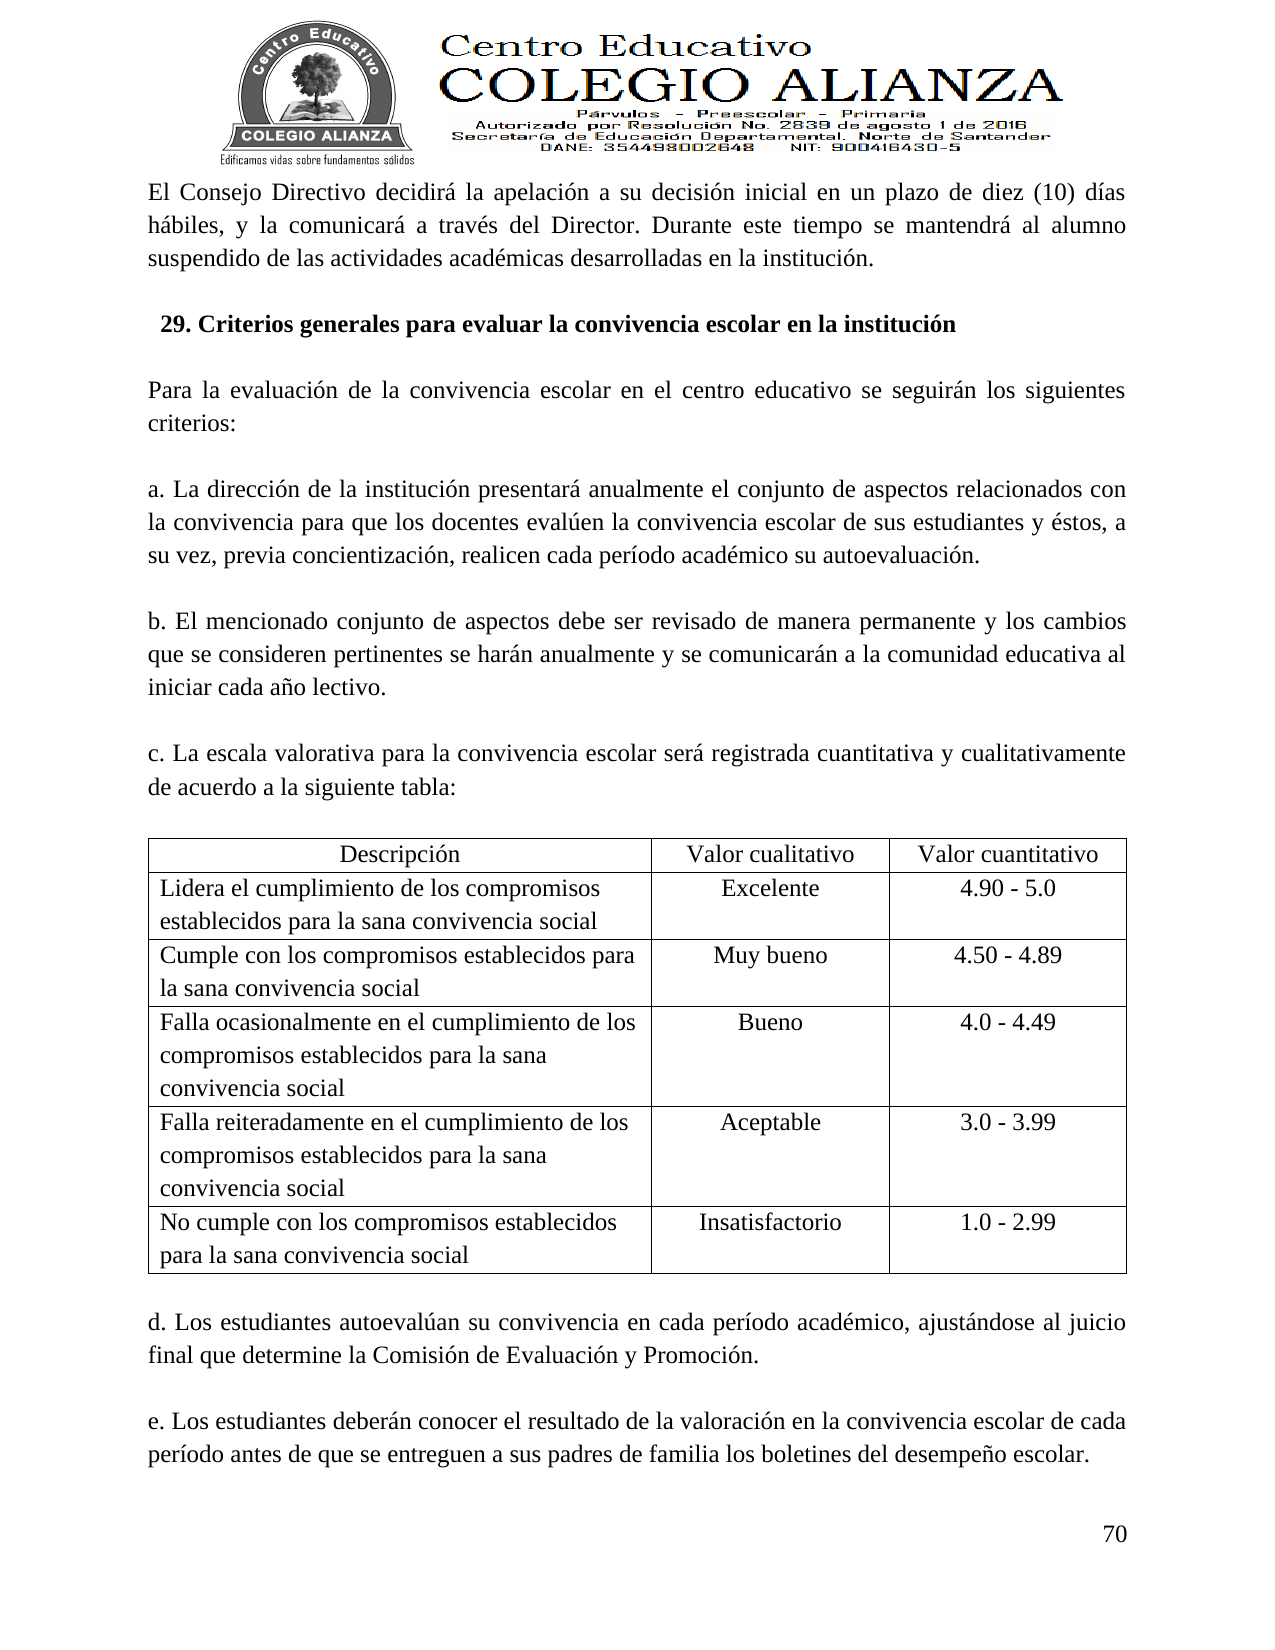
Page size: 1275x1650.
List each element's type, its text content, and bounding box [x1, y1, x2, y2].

text d. Los estudiantes autoevalúan su convivencia en cada período académico, ajustándose al juicio final que determine la Comisión de Evaluación y Promoción. [148, 1307, 1127, 1369]
text c. La escala valorativa para la convivencia escolar será registrada cuantitativa y cualitativamente de acuerdo a la siguiente tabla: [148, 738, 1127, 800]
table_cell Cumple con los compromisos establecidos para la sana convivencia social [149, 940, 651, 1006]
table_cell Lidera el cumplimiento de los compromisos establecidos para la sana convivencia social [149, 873, 651, 939]
table_cell Bueno [652, 1007, 889, 1106]
table_cell Muy bueno [652, 940, 889, 1006]
table_cell Aceptable [652, 1107, 889, 1206]
table_cell Falla ocasionalmente en el cumplimiento de los compromisos establecidos para la sana convivencia social [149, 1007, 651, 1106]
table_header Descripción [149, 839, 651, 872]
table_cell No cumple con los compromisos establecidos para la sana convivencia social [149, 1207, 651, 1273]
picture [448, 108, 1056, 154]
picture [434, 28, 1069, 105]
table_cell 4.50 - 4.89 [890, 940, 1126, 1006]
text e. Los estudiantes deberán conocer el resultado de la valoración en la convivencia escolar de cada período antes de que se entreguen a sus padres de familia los boletines del desempeño escolar. [148, 1406, 1127, 1468]
text a. La dirección de la institución presentará anualmente el conjunto de aspectos relacionados con la convivencia para que los docentes evalúen la convivencia escolar de sus estudiantes y éstos, a su vez, previa concientización, realicen cada período académico su autoevaluación. [148, 474, 1127, 569]
table_cell 4.90 - 5.0 [890, 873, 1126, 939]
text 29. Criterios generales para evaluar la convivencia escolar en la institución [148, 309, 1127, 338]
text Para la evaluación de la convivencia escolar en el centro educativo se seguirán los siguientes criterios: [148, 375, 1127, 437]
table_cell Falla reiteradamente en el cumplimiento de los compromisos establecidos para la sana convivencia social [149, 1107, 651, 1206]
table_cell 3.0 - 3.99 [890, 1107, 1126, 1206]
text El Consejo Directivo decidirá la apelación a su decisión inicial en un plazo de diez (10) días hábiles, y la comunicará a través del Director. Durante este tiempo se mantendrá al alumno suspendido de las actividades académicas desarrolladas en la institución. [148, 177, 1127, 272]
table_cell Insatisfactorio [652, 1207, 889, 1273]
text b. El mencionado conjunto de aspectos debe ser revisado de manera permanente y los cambios que se consideren pertinentes se harán anualmente y se comunicarán a la comunidad educativa al iniciar cada año lectivo. [148, 606, 1127, 701]
table_cell Excelente [652, 873, 889, 939]
table_header Valor cualitativo [652, 839, 889, 872]
table_cell 1.0 - 2.99 [890, 1207, 1126, 1273]
table_cell 4.0 - 4.49 [890, 1007, 1126, 1106]
table_header Valor cuantitativo [890, 839, 1126, 872]
